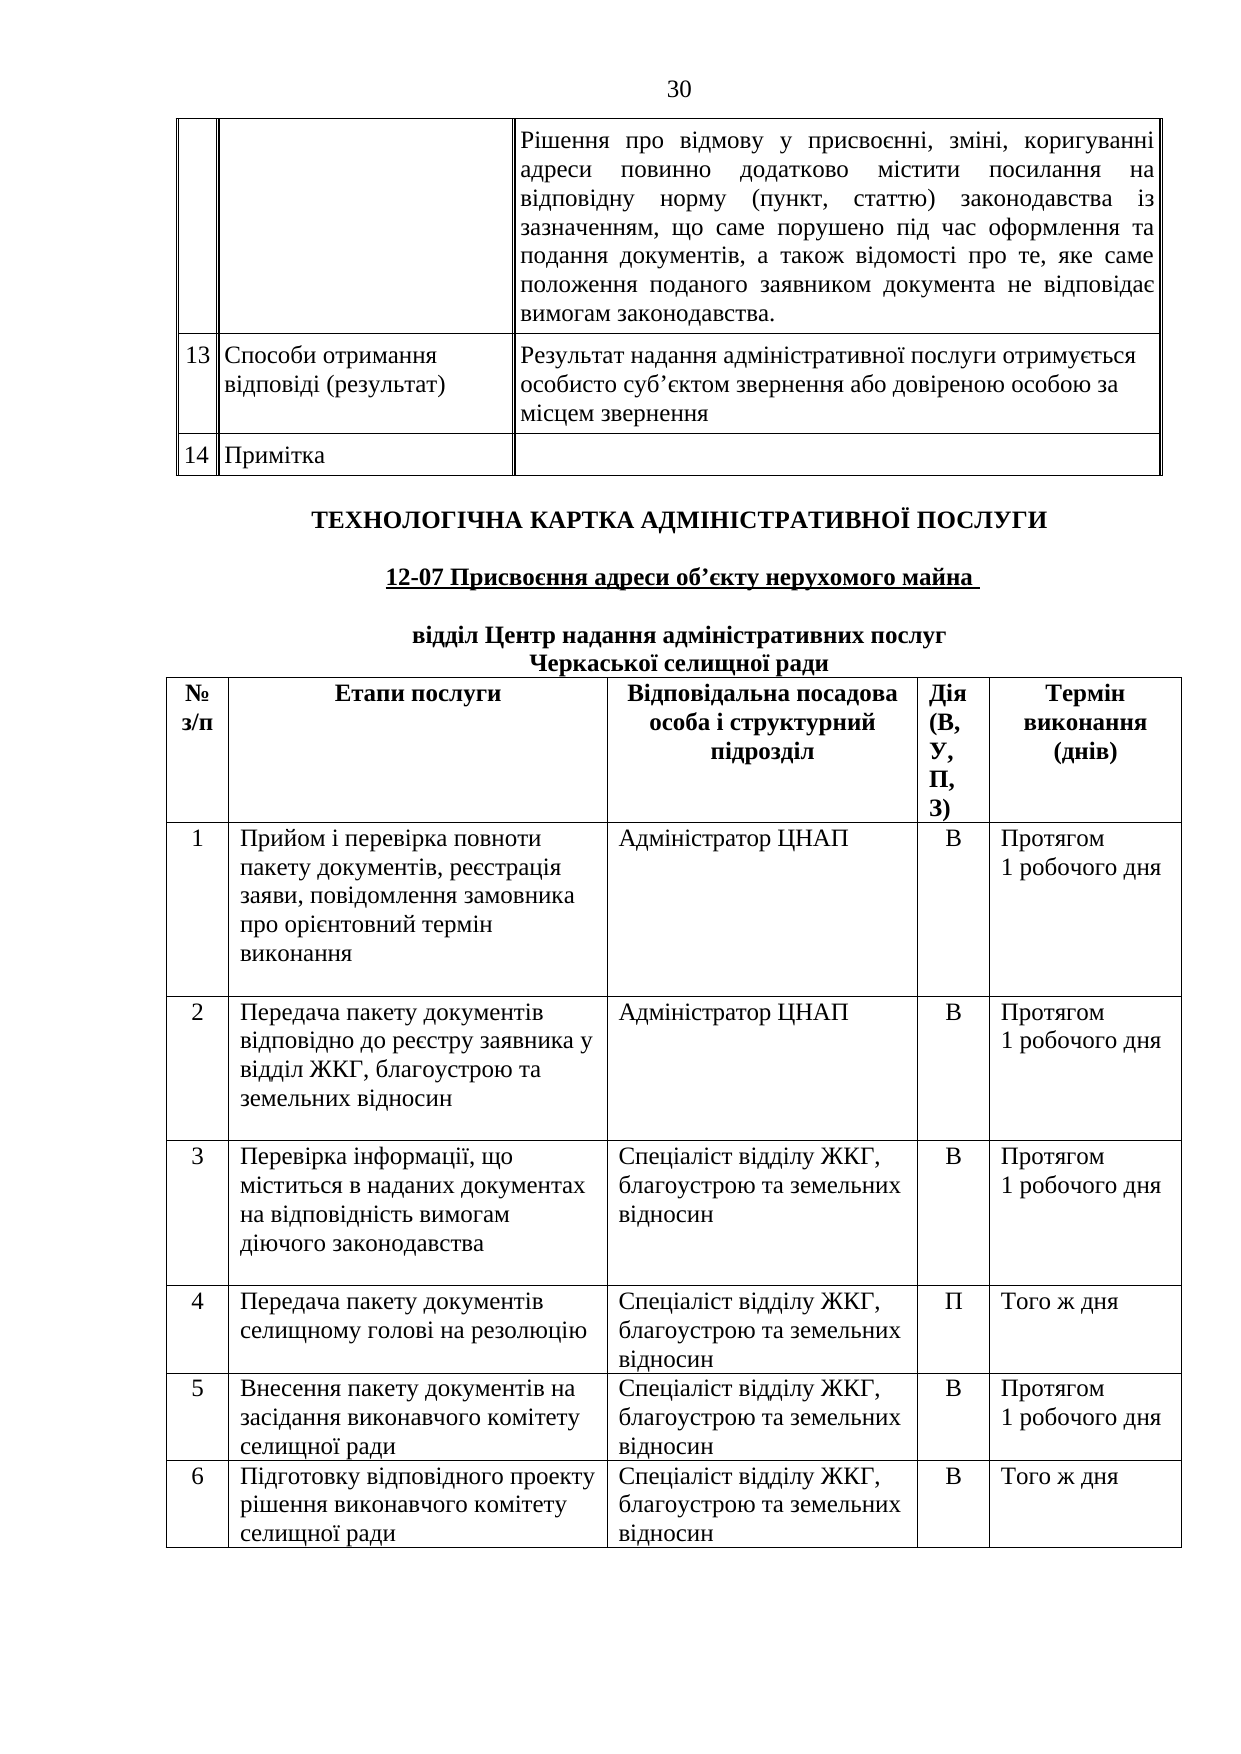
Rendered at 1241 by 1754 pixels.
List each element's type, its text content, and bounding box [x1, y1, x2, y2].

table_cell Перевірка інформації, що міститься в наданих документах на відповідність вимогам діючого законодавства [229, 1141, 607, 1285]
table_cell Прийом і перевірка повноти пакету документів, реєстрація заяви, повідомлення замовника про орієнтовний термін виконання [229, 823, 607, 996]
table_cell В [918, 1141, 989, 1285]
table_cell 4 [167, 1286, 228, 1372]
table_cell 13 [179, 334, 216, 433]
table_cell В [918, 1374, 989, 1460]
table_cell Того ж дня [990, 1286, 1181, 1372]
table_cell 6 [167, 1461, 228, 1547]
table_cell В [918, 997, 989, 1140]
table_cell Спеціаліст відділу ЖКГ, благоустрою та земельних відносин [608, 1374, 917, 1460]
table_cell П [918, 1286, 989, 1372]
table_header Відповідальна посадова особа і структурний підрозділ [608, 678, 917, 822]
text відділ Центр надання адміністративних послуг [177, 620, 1181, 648]
table_cell Примітка [220, 434, 512, 475]
table_cell Протягом 1 робочого дня [990, 997, 1181, 1140]
table_header Дія (В, У, П, З) [918, 678, 989, 822]
table_header № з/п [167, 678, 228, 822]
table_cell Підготовку відповідного проекту рішення виконавчого комітету селищної ради [229, 1461, 607, 1547]
table_header Термін виконання (днів) [990, 678, 1181, 822]
table_cell Того ж дня [990, 1461, 1181, 1547]
table_cell 14 [179, 434, 216, 475]
table_cell Передача пакету документів селищному голові на резолюцію [229, 1286, 607, 1372]
table_cell Передача пакету документів відповідно до реєстру заявника у відділ ЖКГ, благоустрою та земельних відносин [229, 997, 607, 1140]
table_cell Спеціаліст відділу ЖКГ, благоустрою та земельних відносин [608, 1141, 917, 1285]
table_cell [516, 119, 1159, 333]
text ТЕХНОЛОГІЧНА КАРТКА АДМІНІСТРАТИВНОЇ ПОСЛУГИ [177, 505, 1181, 533]
text 12-07 Присвоєння адреси об’єкту нерухомого майна [177, 562, 1181, 591]
table_cell В [918, 1461, 989, 1547]
table_cell [516, 434, 1159, 475]
table_cell 1 [167, 823, 228, 996]
table_cell Спеціаліст відділу ЖКГ, благоустрою та земельних відносин [608, 1461, 917, 1547]
table_cell 3 [167, 1141, 228, 1285]
table_cell Адміністратор ЦНАП [608, 997, 917, 1140]
table_cell 12 [179, 119, 216, 333]
table_cell Спеціаліст відділу ЖКГ, благоустрою та земельних відносин [608, 1286, 917, 1372]
table_cell Внесення пакету документів на засідання виконавчого комітету селищної ради [229, 1374, 607, 1460]
table_cell Протягом 1 робочого дня [990, 1374, 1181, 1460]
table_cell Способи отримання відповіді (результат) [220, 334, 512, 433]
table_cell 5 [167, 1374, 228, 1460]
table_cell Протягом 1 робочого дня [990, 823, 1181, 996]
table_cell В [918, 823, 989, 996]
table_cell Адміністратор ЦНАП [608, 823, 917, 996]
table_cell 2 [167, 997, 228, 1140]
table_cell Протягом 1 робочого дня [990, 1141, 1181, 1285]
text Черкаської селищної ради [177, 648, 1181, 677]
table_cell Результат надання адміністративної послуги отримується особисто суб’єктом звернення або довіреною особою за місцем звернення [516, 334, 1159, 433]
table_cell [220, 119, 512, 333]
table_header Етапи послуги [229, 678, 607, 822]
